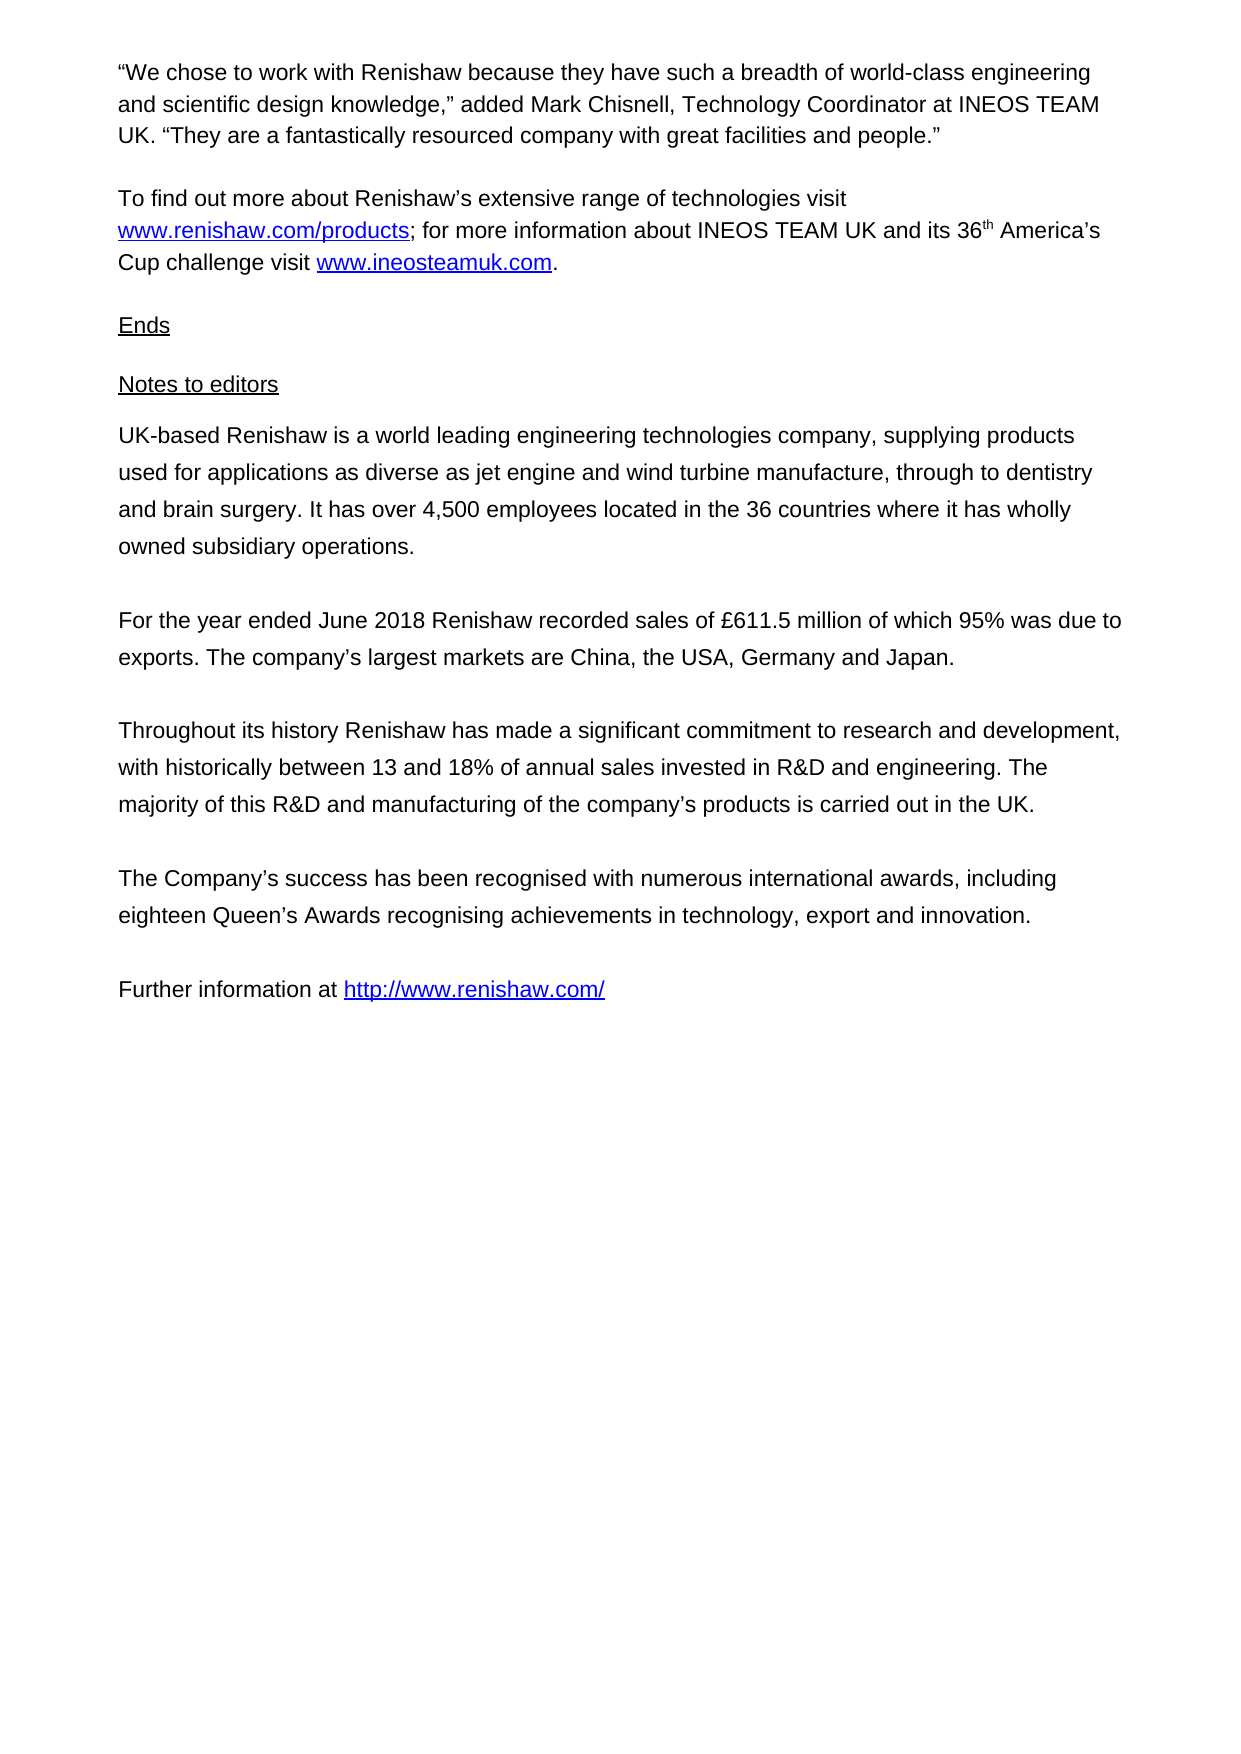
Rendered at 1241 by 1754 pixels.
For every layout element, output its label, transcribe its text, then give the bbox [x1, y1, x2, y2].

text For the year ended June 2018 Renishaw recorded sales of £611.5 million of which 95% was due to exports. The company’s largest markets are China, the USA, Germany and Japan. [118, 607, 1122, 670]
text Further information at http://www.renishaw.com/ [118, 976, 1122, 1002]
text “We chose to work with Renishaw because they have such a breadth of world-class engineering and scientific design knowledge,” added Mark Chisnell, Technology Coordinator at INEOS TEAM UK. “They are a fantastically resourced company with great facilities and people.” [118, 59, 1123, 148]
text Throughout its history Renishaw has made a significant commitment to research and development, with historically between 13 and 18% of annual sales invested in R&D and engineering. The majority of this R&D and manufacturing of the company’s products is carried out in the UK. [118, 717, 1122, 818]
text The Company’s success has been recognised with numerous international awards, including eighteen Queen’s Awards recognising achievements in technology, export and innovation. [118, 865, 1122, 928]
text To find out more about Renishaw’s extensive range of technologies visit www.renishaw.com/products; for more information about INEOS TEAM UK and its 36th America’s Cup challenge visit www.ineosteamuk.com. [118, 185, 1123, 275]
text Notes to editors [59, 371, 1122, 397]
text Ends [118, 312, 1106, 338]
text UK-based Renishaw is a world leading engineering technologies company, supplying products used for applications as diverse as jet engine and wind turbine manufacture, through to dentistry and brain surgery. It has over 4,500 employees located in the 36 countries where it has wholly owned subsidiary operations. [118, 422, 1122, 559]
